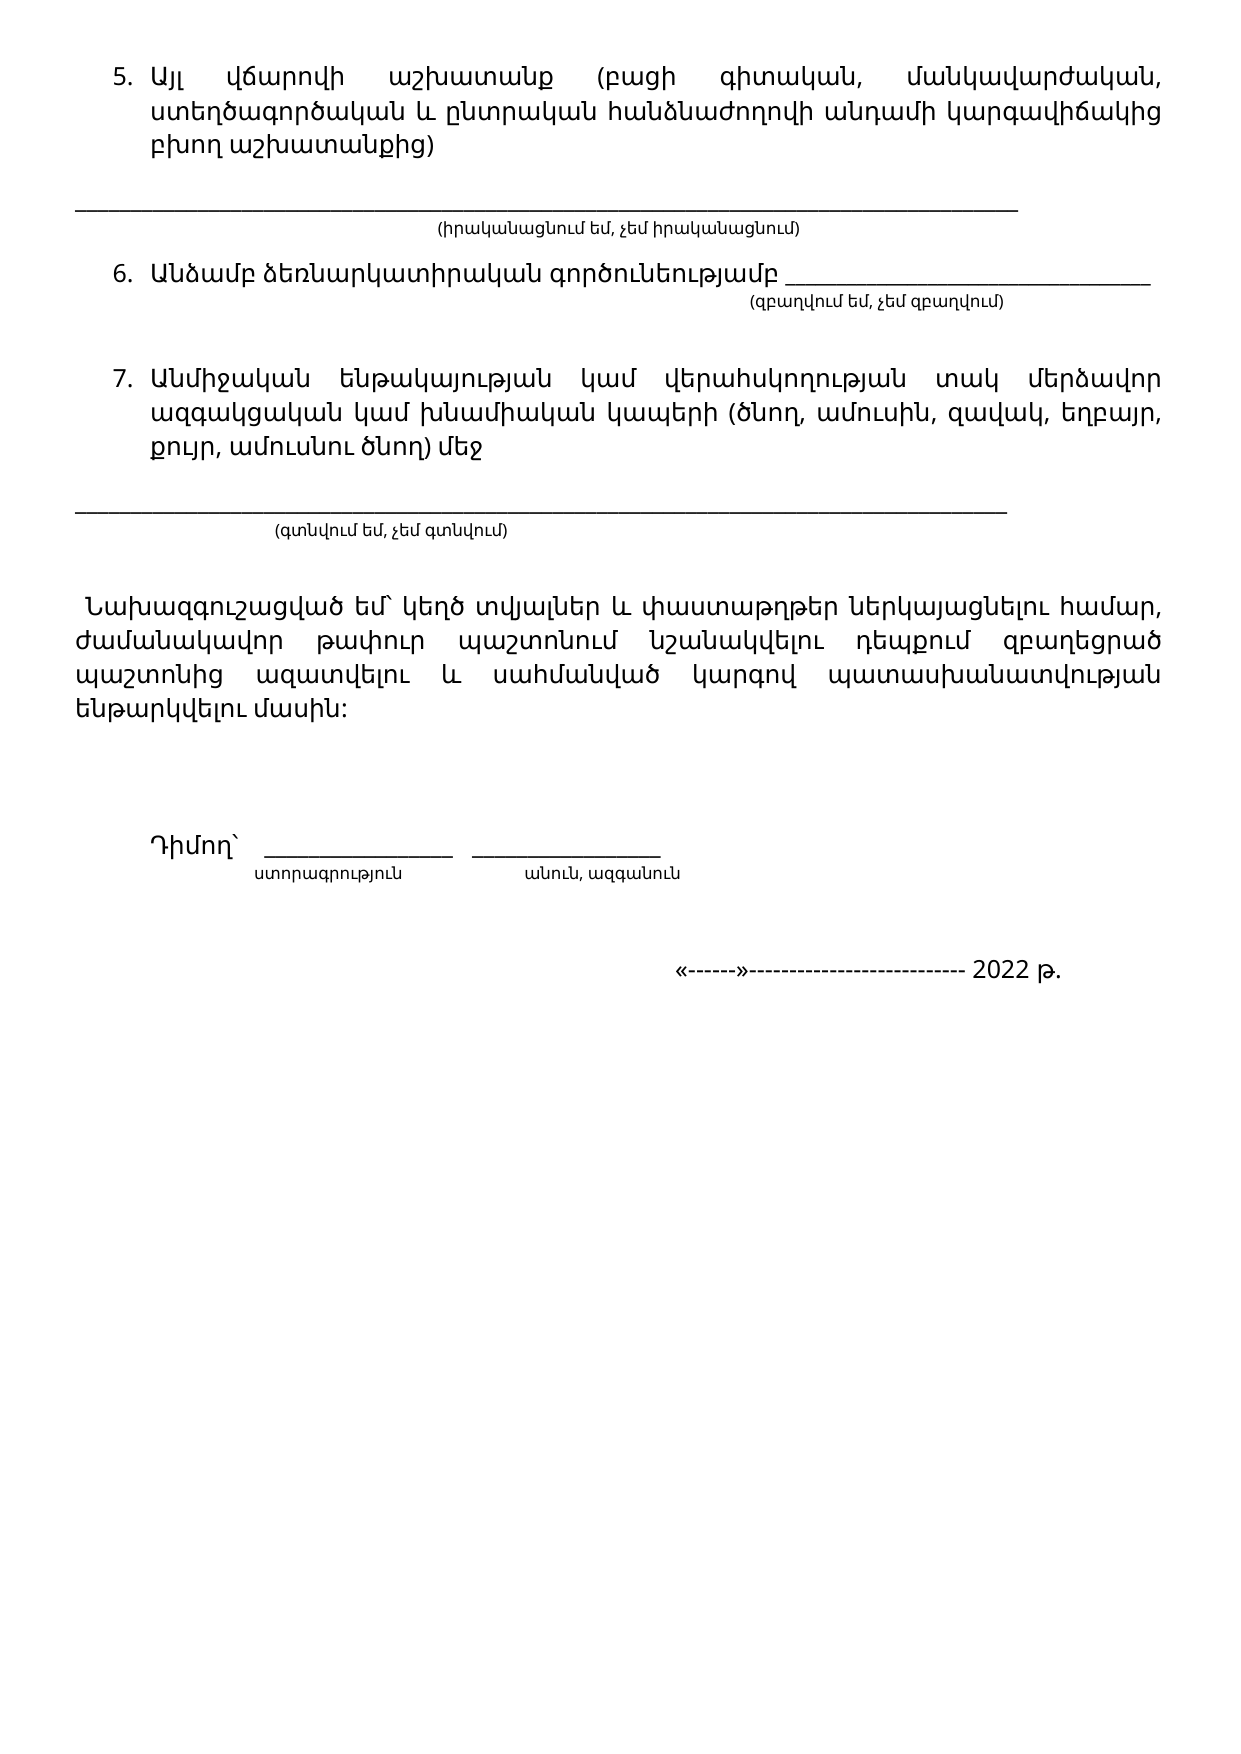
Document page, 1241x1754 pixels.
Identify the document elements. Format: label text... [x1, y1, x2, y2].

text (գտնվում եմ, չեմ գտնվում) [75, 518, 1162, 558]
text Դիմող՝ _________________ _________________ [75, 827, 1162, 861]
list Անձամբ ձեռնարկատիրական գործունեությամբ ____________________________________ [112, 256, 1162, 290]
text _____________________________________________________________________________________ [75, 182, 1162, 216]
text (զբաղվում եմ, չեմ զբաղվում) [78, 290, 1162, 329]
text «------»--------------------------- 2022 թ. [75, 952, 1162, 986]
list Անմիջական ենթակայության կամ վերահսկողության տակ մերձավոր ազգակցական կամ խնամիական կապերի (ծնող, ամուսին, զավակ, եղբայր, քույր, ամուսնու ծնող) մեջ [112, 361, 1162, 463]
text Նախազգուշացված եմ՝ կեղծ տվյալներ և փաստաթղթեր ներկայացնելու համար, ժամանակավոր թափուր պաշտոնում նշանակվելու դեպքում զբաղեցրած պաշտոնից ազատվելու և սահմանված կարգով պատասխանատվության ենթարկվելու մասին: [75, 589, 1162, 725]
text (իրականացնում եմ, չեմ իրականացնում) [75, 216, 1162, 256]
text ստորագրություն անուն, ազգանուն [75, 861, 1162, 884]
list Այլ վճարովի աշխատանք (բացի գիտական, մանկավարժական, ստեղծագործական և ընտրական հանձնաժողովի անդամի կարգավիճակից բխող աշխատանքից) [112, 59, 1162, 161]
text ____________________________________________________________________________________ [75, 484, 1162, 518]
